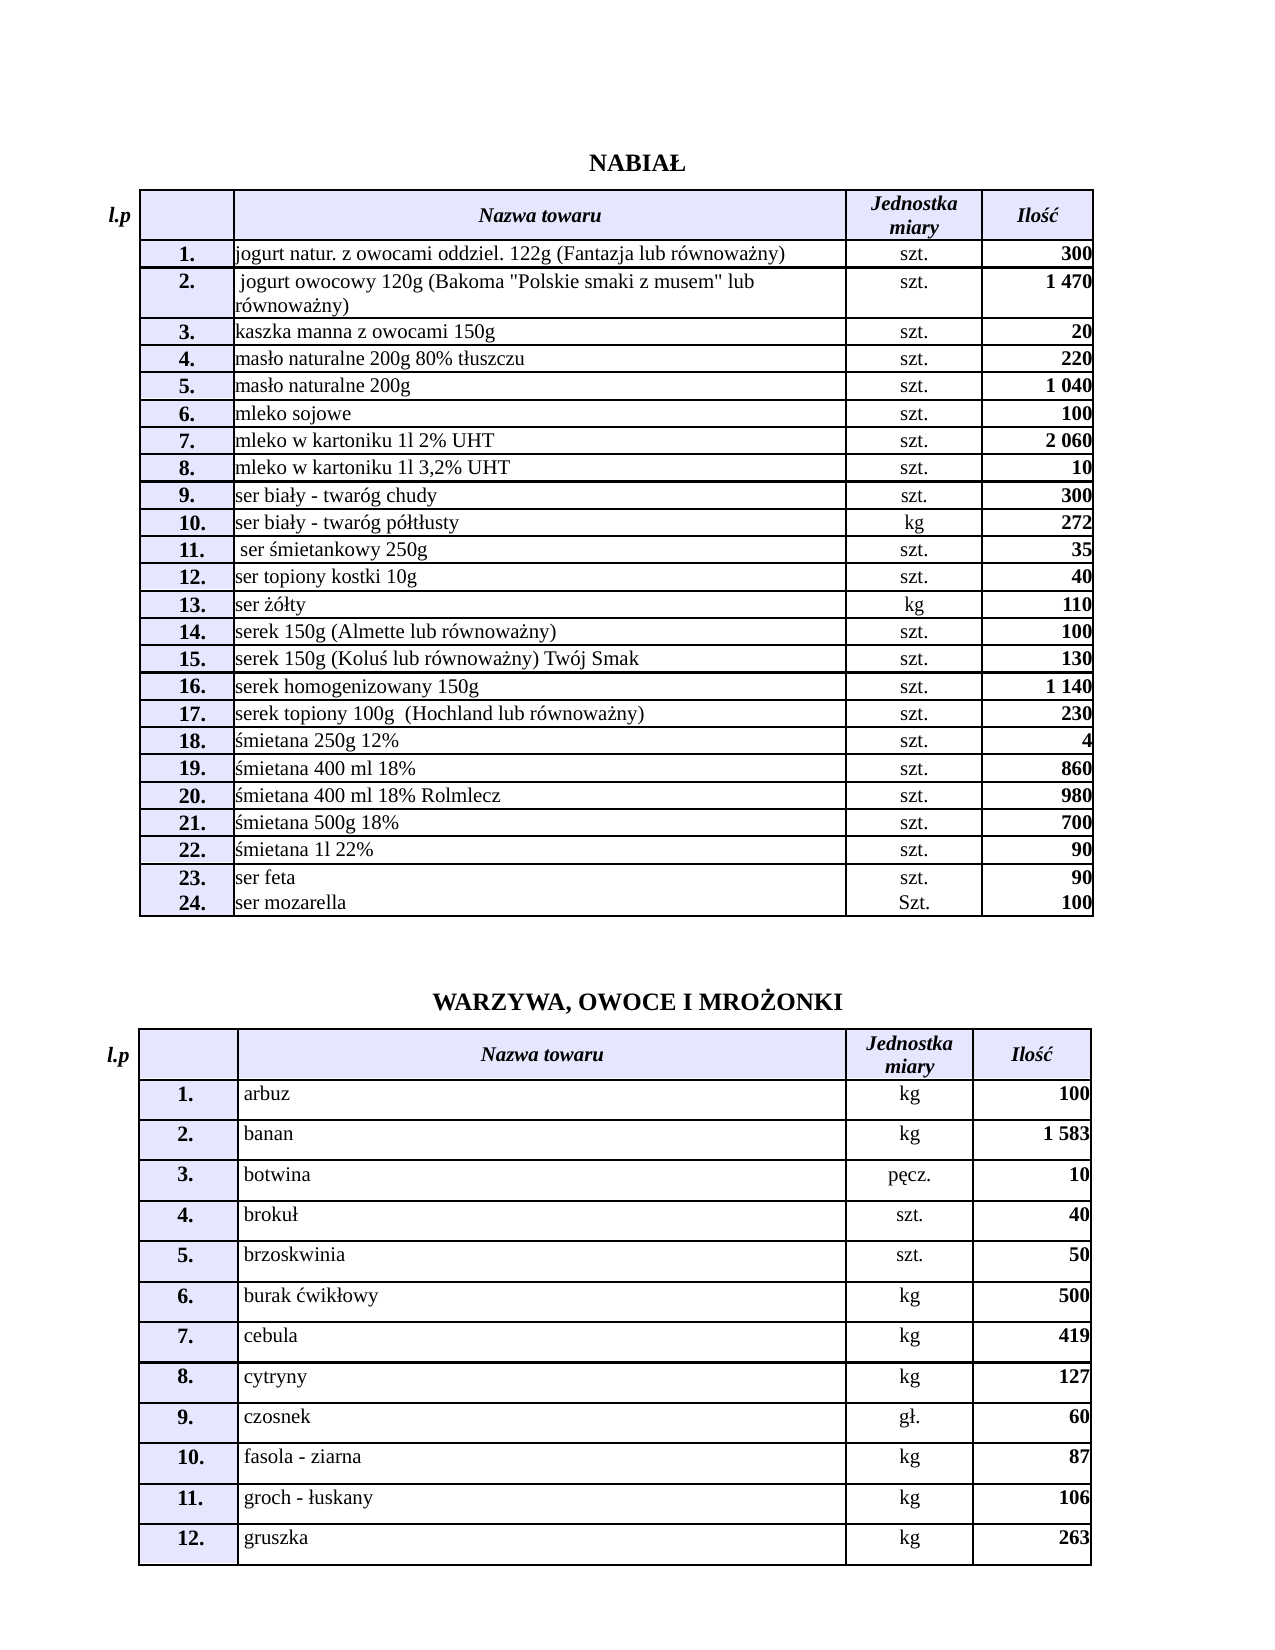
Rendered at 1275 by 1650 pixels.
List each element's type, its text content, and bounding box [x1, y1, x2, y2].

table_cell 220 [983, 346, 1092, 371]
table_cell 20 [983, 319, 1092, 344]
table_cell mleko sojowe [235, 401, 845, 426]
table_cell szt. [847, 728, 981, 753]
table_cell gł. [847, 1404, 972, 1442]
table_cell brzoskwinia [239, 1242, 845, 1281]
table_cell banan [239, 1121, 845, 1159]
table_cell [141, 564, 233, 589]
table_cell 419 [974, 1323, 1090, 1361]
table_cell 60 [974, 1404, 1090, 1442]
table_cell kg [847, 1081, 972, 1119]
table_cell ser żółty [235, 592, 845, 617]
table_cell szt. [847, 837, 981, 862]
table_cell 1 040 [983, 373, 1092, 398]
table_cell cebula [239, 1323, 845, 1361]
table_cell groch - łuskany [239, 1485, 845, 1523]
table_cell brokuł [239, 1202, 845, 1240]
table_cell kg [847, 1444, 972, 1483]
table_cell [140, 1404, 237, 1442]
table_cell kg [847, 592, 981, 617]
table_cell 300 [983, 483, 1092, 508]
table_cell szt. [847, 455, 981, 480]
table_cell gruszka [239, 1525, 845, 1563]
table_cell szt. [847, 346, 981, 371]
table_cell burak ćwikłowy [239, 1283, 845, 1321]
table_cell szt. [847, 428, 981, 453]
table_cell [141, 241, 233, 266]
table_cell [140, 1485, 237, 1523]
table_cell 1 140 [983, 674, 1092, 699]
table_cell kg [847, 1485, 972, 1523]
table_header Nazwa towaru [239, 1030, 845, 1078]
table_cell kaszka manna z owocami 150g [235, 319, 845, 344]
table_cell 700 [983, 810, 1092, 835]
table_cell [141, 674, 233, 699]
table_cell ser mozarella [235, 890, 845, 915]
table_cell 860 [983, 755, 1092, 781]
table_cell szt. [847, 755, 981, 781]
table_cell 130 [983, 646, 1092, 671]
table_cell kg [847, 1283, 972, 1321]
table_cell 90 [983, 837, 1092, 862]
text WARZYWA, OWOCE I MROŻONKI [148, 987, 1127, 1016]
table_cell 110 [983, 592, 1092, 617]
table_header Jednostka miary [847, 191, 981, 239]
table_cell [141, 483, 233, 508]
table_cell 1 470 [983, 269, 1092, 317]
table_cell śmietana 400 ml 18% [235, 755, 845, 781]
table_cell [140, 1323, 237, 1361]
table_cell serek topiony 100g (Hochland lub równoważny) [235, 701, 845, 726]
table_cell [141, 890, 233, 915]
table_cell [140, 1242, 237, 1281]
table_cell pęcz. [847, 1161, 972, 1200]
table_cell [141, 837, 233, 862]
table_cell [141, 319, 233, 344]
table_cell 40 [974, 1202, 1090, 1240]
table_cell [141, 537, 233, 562]
table_cell jogurt owocowy 120g (Bakoma "Polskie smaki z musem" lub równoważny) [235, 269, 845, 317]
table_header l.p [141, 191, 233, 239]
table_cell [141, 755, 233, 781]
table_cell kg [847, 1323, 972, 1361]
table_cell [141, 701, 233, 726]
table_cell 1 583 [974, 1121, 1090, 1159]
table_cell [141, 783, 233, 808]
table_header l.p [140, 1030, 237, 1078]
table_cell 500 [974, 1283, 1090, 1321]
table_cell 230 [983, 701, 1092, 726]
table_cell czosnek [239, 1404, 845, 1442]
table_cell arbuz [239, 1081, 845, 1119]
table_cell 980 [983, 783, 1092, 808]
table_cell szt. [847, 674, 981, 699]
table_cell [140, 1283, 237, 1321]
table_cell 10 [974, 1161, 1090, 1200]
table_cell ser topiony kostki 10g [235, 564, 845, 589]
table_cell [141, 619, 233, 644]
table_cell 2 060 [983, 428, 1092, 453]
table_cell 100 [983, 401, 1092, 426]
table_cell [141, 810, 233, 835]
table_cell [140, 1202, 237, 1240]
table_cell botwina [239, 1161, 845, 1200]
table_cell [140, 1161, 237, 1200]
table_cell szt. [847, 401, 981, 426]
table_cell 127 [974, 1364, 1090, 1402]
table_cell 40 [983, 564, 1092, 589]
table_cell kg [847, 1364, 972, 1402]
table_cell szt. [847, 373, 981, 398]
table_cell [141, 346, 233, 371]
table_cell [141, 455, 233, 480]
table_cell [141, 728, 233, 753]
table_header Nazwa towaru [235, 191, 845, 239]
table_cell szt. [847, 1242, 972, 1281]
table_cell 10 [983, 455, 1092, 480]
table_cell 300 [983, 241, 1092, 266]
table_cell jogurt natur. z owocami oddziel. 122g (Fantazja lub równoważny) [235, 241, 845, 266]
table_cell szt. [847, 810, 981, 835]
table_cell ser biały - twaróg chudy [235, 483, 845, 508]
table_cell mleko w kartoniku 1l 2% UHT [235, 428, 845, 453]
table_cell [141, 269, 233, 317]
table_cell 106 [974, 1485, 1090, 1523]
table_cell śmietana 1l 22% [235, 837, 845, 862]
text NABIAŁ [148, 148, 1127, 176]
table_cell [141, 592, 233, 617]
table_cell [140, 1081, 237, 1119]
table_cell mleko w kartoniku 1l 3,2% UHT [235, 455, 845, 480]
table_header Ilość [974, 1030, 1090, 1078]
table_cell fasola - ziarna [239, 1444, 845, 1483]
table_cell 87 [974, 1444, 1090, 1483]
table_cell [141, 510, 233, 535]
table_cell ser biały - twaróg półtłusty [235, 510, 845, 535]
table_cell ser śmietankowy 250g [235, 537, 845, 562]
table_cell ser feta [235, 865, 845, 890]
table_cell [141, 401, 233, 426]
table_cell śmietana 400 ml 18% Rolmlecz [235, 783, 845, 808]
table_cell [140, 1121, 237, 1159]
table_cell szt. [847, 701, 981, 726]
table_cell 263 [974, 1525, 1090, 1563]
table_cell [141, 428, 233, 453]
table_cell [141, 373, 233, 398]
table_cell 100 [974, 1081, 1090, 1119]
table_cell masło naturalne 200g 80% tłuszczu [235, 346, 845, 371]
table_cell serek homogenizowany 150g [235, 674, 845, 699]
table_cell kg [847, 1121, 972, 1159]
table_cell szt. [847, 319, 981, 344]
table_cell szt. [847, 241, 981, 266]
table_cell masło naturalne 200g [235, 373, 845, 398]
table_cell [140, 1444, 237, 1483]
table_cell szt. [847, 1202, 972, 1240]
table_cell 272 [983, 510, 1092, 535]
table_cell 35 [983, 537, 1092, 562]
table_cell 90 [983, 865, 1092, 890]
table_cell 100 [983, 890, 1092, 915]
table_cell [140, 1525, 237, 1563]
table_cell szt. [847, 783, 981, 808]
table_cell cytryny [239, 1364, 845, 1402]
table_cell szt. [847, 537, 981, 562]
table_cell śmietana 250g 12% [235, 728, 845, 753]
table_cell Szt. [847, 890, 981, 915]
table_cell [141, 865, 233, 890]
table_header Jednostka miary [847, 1030, 972, 1078]
table_cell szt. [847, 865, 981, 890]
table_cell 50 [974, 1242, 1090, 1281]
table_cell serek 150g (Koluś lub równoważny) Twój Smak [235, 646, 845, 671]
table_cell szt. [847, 619, 981, 644]
table_cell serek 150g (Almette lub równoważny) [235, 619, 845, 644]
table_cell szt. [847, 564, 981, 589]
table_cell szt. [847, 269, 981, 317]
table_cell kg [847, 1525, 972, 1563]
table_header Ilość [983, 191, 1092, 239]
table_cell szt. [847, 646, 981, 671]
table_cell [141, 646, 233, 671]
table_cell 4 [983, 728, 1092, 753]
table_cell śmietana 500g 18% [235, 810, 845, 835]
table_cell szt. [847, 483, 981, 508]
table_cell kg [847, 510, 981, 535]
table_cell [140, 1364, 237, 1402]
table_cell 100 [983, 619, 1092, 644]
